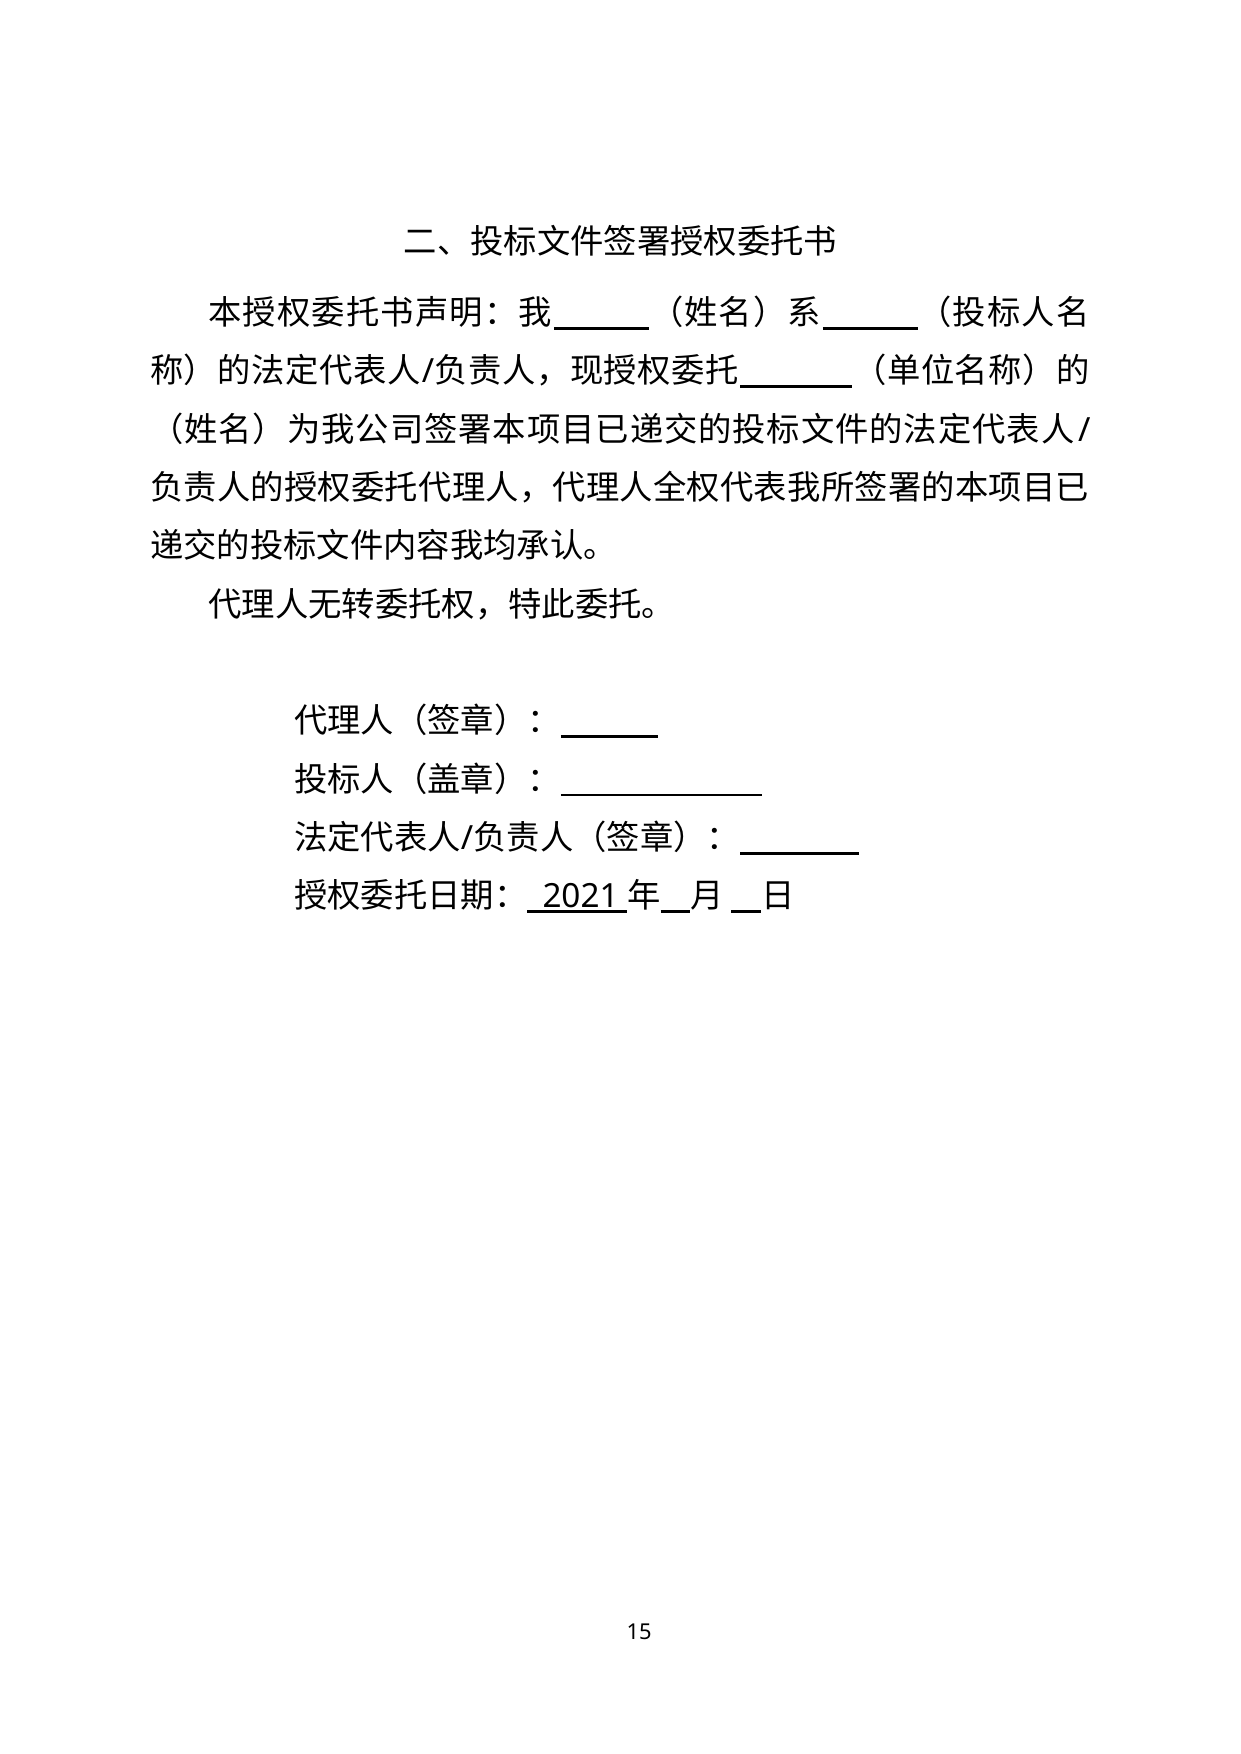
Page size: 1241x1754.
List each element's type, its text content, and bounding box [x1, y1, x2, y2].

subtitle 二、投标文件签署授权委托书 [150, 207, 1090, 265]
text 本授权委托书声明：我 （姓名）系 （投标人名称）的法定代表人/负责人，现授权委托 （单位名称）的 （姓名）为我公司签署本项目已递交的投标文件的法定代表人/负责人的授权委托代理人，代理人全权代表我所签署的本项目已递交的投标文件内容我均承认。 [150, 278, 1090, 569]
text 代理人（签章）： [236, 686, 1090, 744]
text 法定代表人/负责人（签章）： [236, 803, 1090, 861]
text 授权委托日期： 2021 年 月 日 [236, 861, 1090, 919]
text 代理人无转委托权，特此委托。 [150, 569, 1090, 628]
text 投标人（盖章）： [236, 744, 1090, 803]
